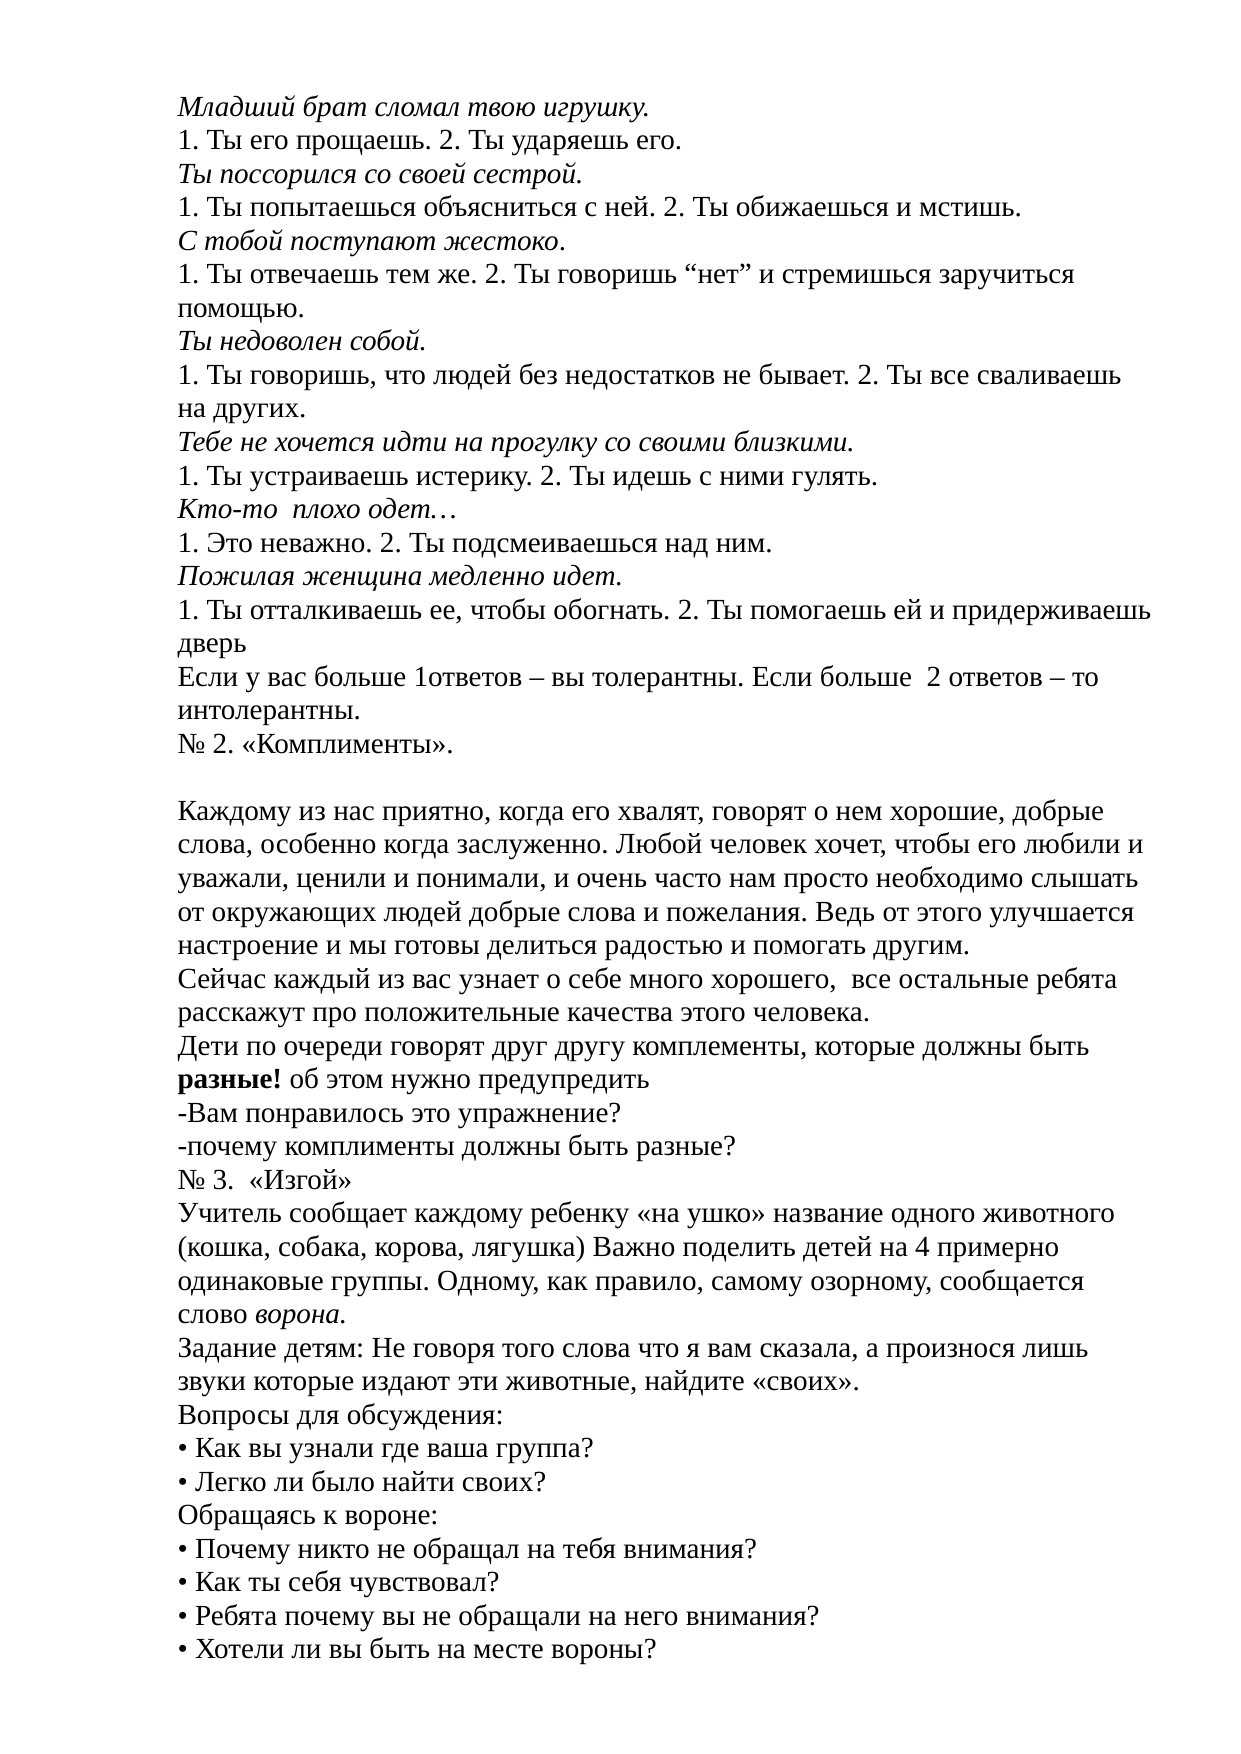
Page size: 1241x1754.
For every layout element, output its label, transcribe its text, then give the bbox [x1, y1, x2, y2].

text Если у вас больше 1ответов – вы толерантны. Если больше 2 ответов – то интолерантны. № 2. «Комплименты». Каждому из нас приятно, когда его хвалят, говорят о нем хорошие, добрые слова, особенно когда заслуженно. Любой человек хочет, чтобы его любили и уважали, ценили и понимали, и очень часто нам просто необходимо слышать от окружающих людей добрые слова и пожелания. Ведь от этого улучшается настроение и мы готовы делиться радостью и помогать другим. Сейчас каждый из вас узнает о себе много хорошего, все остальные ребята расскажут про положительные качества этого человека. [177, 659, 1152, 1028]
text Дети по очереди говорят друг другу комплементы, которые должны быть разные! об этом нужно предупредить -Вам понравилось это упражнение? -почему комплименты должны быть разные? [177, 1028, 1152, 1162]
text Тебе не хочется идти на прогулку со своими близкими. 1. Ты устраиваешь истерику. 2. Ты идешь с ними гулять. [177, 424, 1152, 491]
text Ты недоволен собой. 1. Ты говоришь, что людей без недостатков не бывает. 2. Ты все сваливаешь на других. [177, 323, 1152, 424]
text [177, 89, 1152, 156]
text Кто-то плохо одет… 1. Это неважно. 2. Ты подсмеиваешься над ним. [177, 491, 1152, 558]
text Пожилая женщина медленно идет. 1. Ты отталкиваешь ее, чтобы обогнать. 2. Ты помогаешь ей и придерживаешь дверь [177, 558, 1152, 659]
text С тобой поступают жестоко. 1. Ты отвечаешь тем же. 2. Ты говоришь “нет” и стремишься заручиться помощью. [177, 223, 1152, 323]
text Ты поссорился со своей сестрой. 1. Ты попытаешься объясниться с ней. 2. Ты обижаешься и мстишь. [177, 156, 1152, 223]
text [177, 1162, 1152, 1665]
